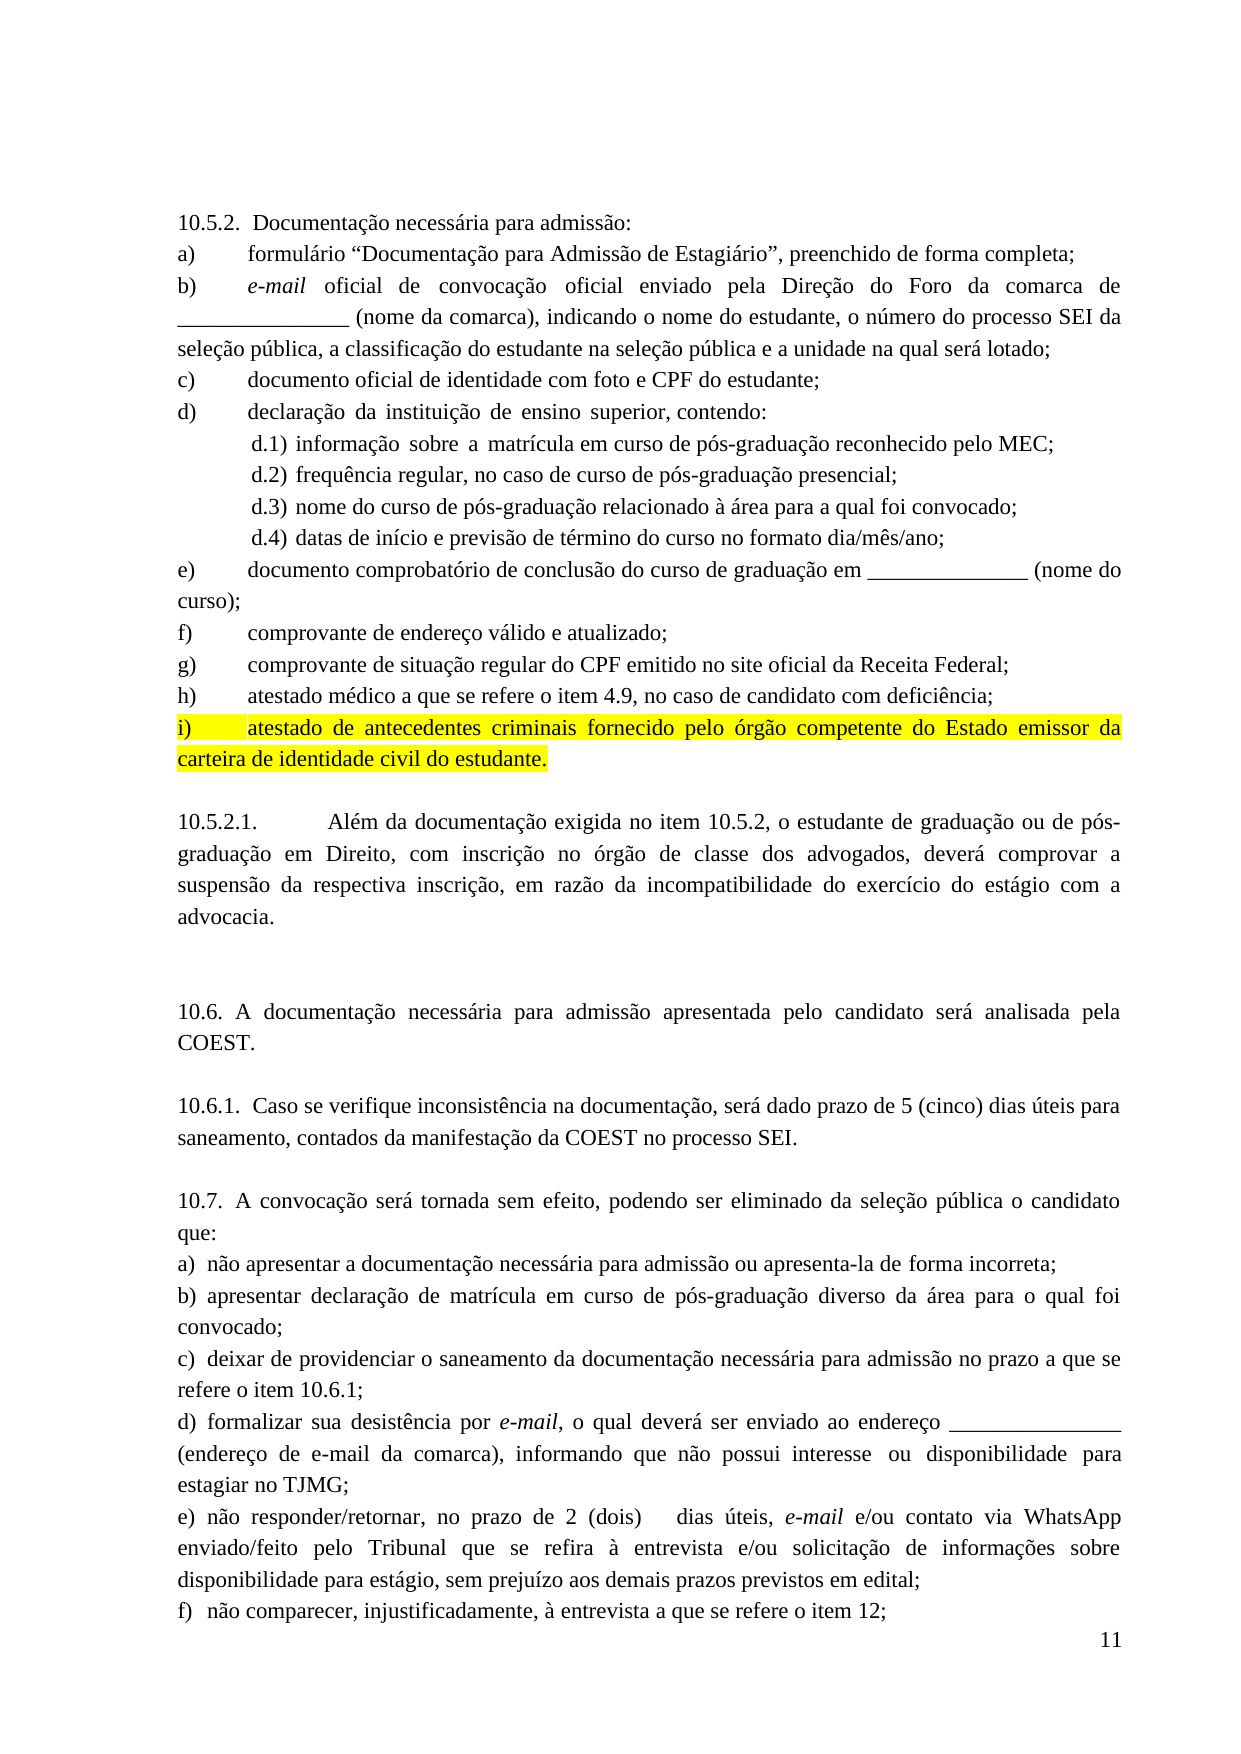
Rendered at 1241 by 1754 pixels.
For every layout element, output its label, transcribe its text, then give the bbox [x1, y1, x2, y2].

list informação sobre a matrícula em curso de pós-graduação reconhecido pelo MEC; [251, 430, 1122, 456]
list formulário “Documentação para Admissão de Estagiário”, preenchido de forma completa; [177, 240, 1122, 267]
list e-mail oficial de convocação oficial enviado pela Direção do Foro da comarca de _______________ (nome da comarca), indicando o nome do estudante, o número do processo SEI da seleção pública, a classificação do estudante na seleção pública e a unidade na qual será lotado; [177, 272, 1122, 361]
list A documentação necessária para admissão apresentada pelo candidato será analisada pela COEST. [177, 998, 1122, 1056]
list apresentar declaração de matrícula em curso de pós-graduação diverso da área para o qual foi convocado; [177, 1282, 1122, 1340]
list frequência regular, no caso de curso de pós-graduação presencial; [251, 461, 1122, 488]
list comprovante de situação regular do CPF emitido no site oficial da Receita Federal; [177, 651, 1122, 677]
list A convocação será tornada sem efeito, podendo ser eliminado da seleção pública o candidato que: [177, 1187, 1122, 1245]
list atestado médico a que se refere o item 4.9, no caso de candidato com deficiência; [177, 682, 1122, 708]
list declaração da instituição de ensino superior, contendo: [177, 398, 1122, 424]
list não comparecer, injustificadamente, à entrevista a que se refere o item 12; [177, 1597, 1122, 1624]
list Documentação necessária para admissão: [177, 209, 1122, 235]
list nome do curso de pós-graduação relacionado à área para a qual foi convocado; [251, 493, 1122, 519]
list formalizar sua desistência por e-mail, o qual deverá ser enviado ao endereço _______________ (endereço de e-mail da comarca), informando que não possui interesse ou disponibilidade para estagiar no TJMG; [177, 1408, 1122, 1498]
list documento oficial de identidade com foto e CPF do estudante; [177, 367, 1122, 393]
list Além da documentação exigida no item 10.5.2, o estudante de graduação ou de pós-graduação em Direito, com inscrição no órgão de classe dos advogados, deverá comprovar a suspensão da respectiva inscrição, em razão da incompatibilidade do exercício do estágio com a advocacia. [177, 808, 1122, 929]
list documento comprobatório de conclusão do curso de graduação em ______________ (nome do curso); [177, 556, 1122, 614]
list datas de início e previsão de término do curso no formato dia/mês/ano; [251, 524, 1122, 551]
list comprovante de endereço válido e atualizado; [177, 619, 1122, 645]
list não responder/retornar, no prazo de 2 (dois) dias úteis, e-mail e/ou contato via WhatsApp enviado/feito pelo Tribunal que se refira à entrevista e/ou solicitação de informações sobre disponibilidade para estágio, sem prejuízo aos demais prazos previstos em edital; [177, 1503, 1122, 1592]
list não apresentar a documentação necessária para admissão ou apresenta-la de forma incorreta; [177, 1250, 1122, 1277]
list atestado de antecedentes criminais fornecido pelo órgão competente do Estado emissor da carteira de identidade civil do estudante. [177, 714, 1122, 772]
list deixar de providenciar o saneamento da documentação necessária para admissão no prazo a que se refere o item 10.6.1; [177, 1345, 1122, 1403]
list Caso se verifique inconsistência na documentação, será dado prazo de 5 (cinco) dias úteis para saneamento, contados da manifestação da COEST no processo SEI. [177, 1092, 1122, 1150]
